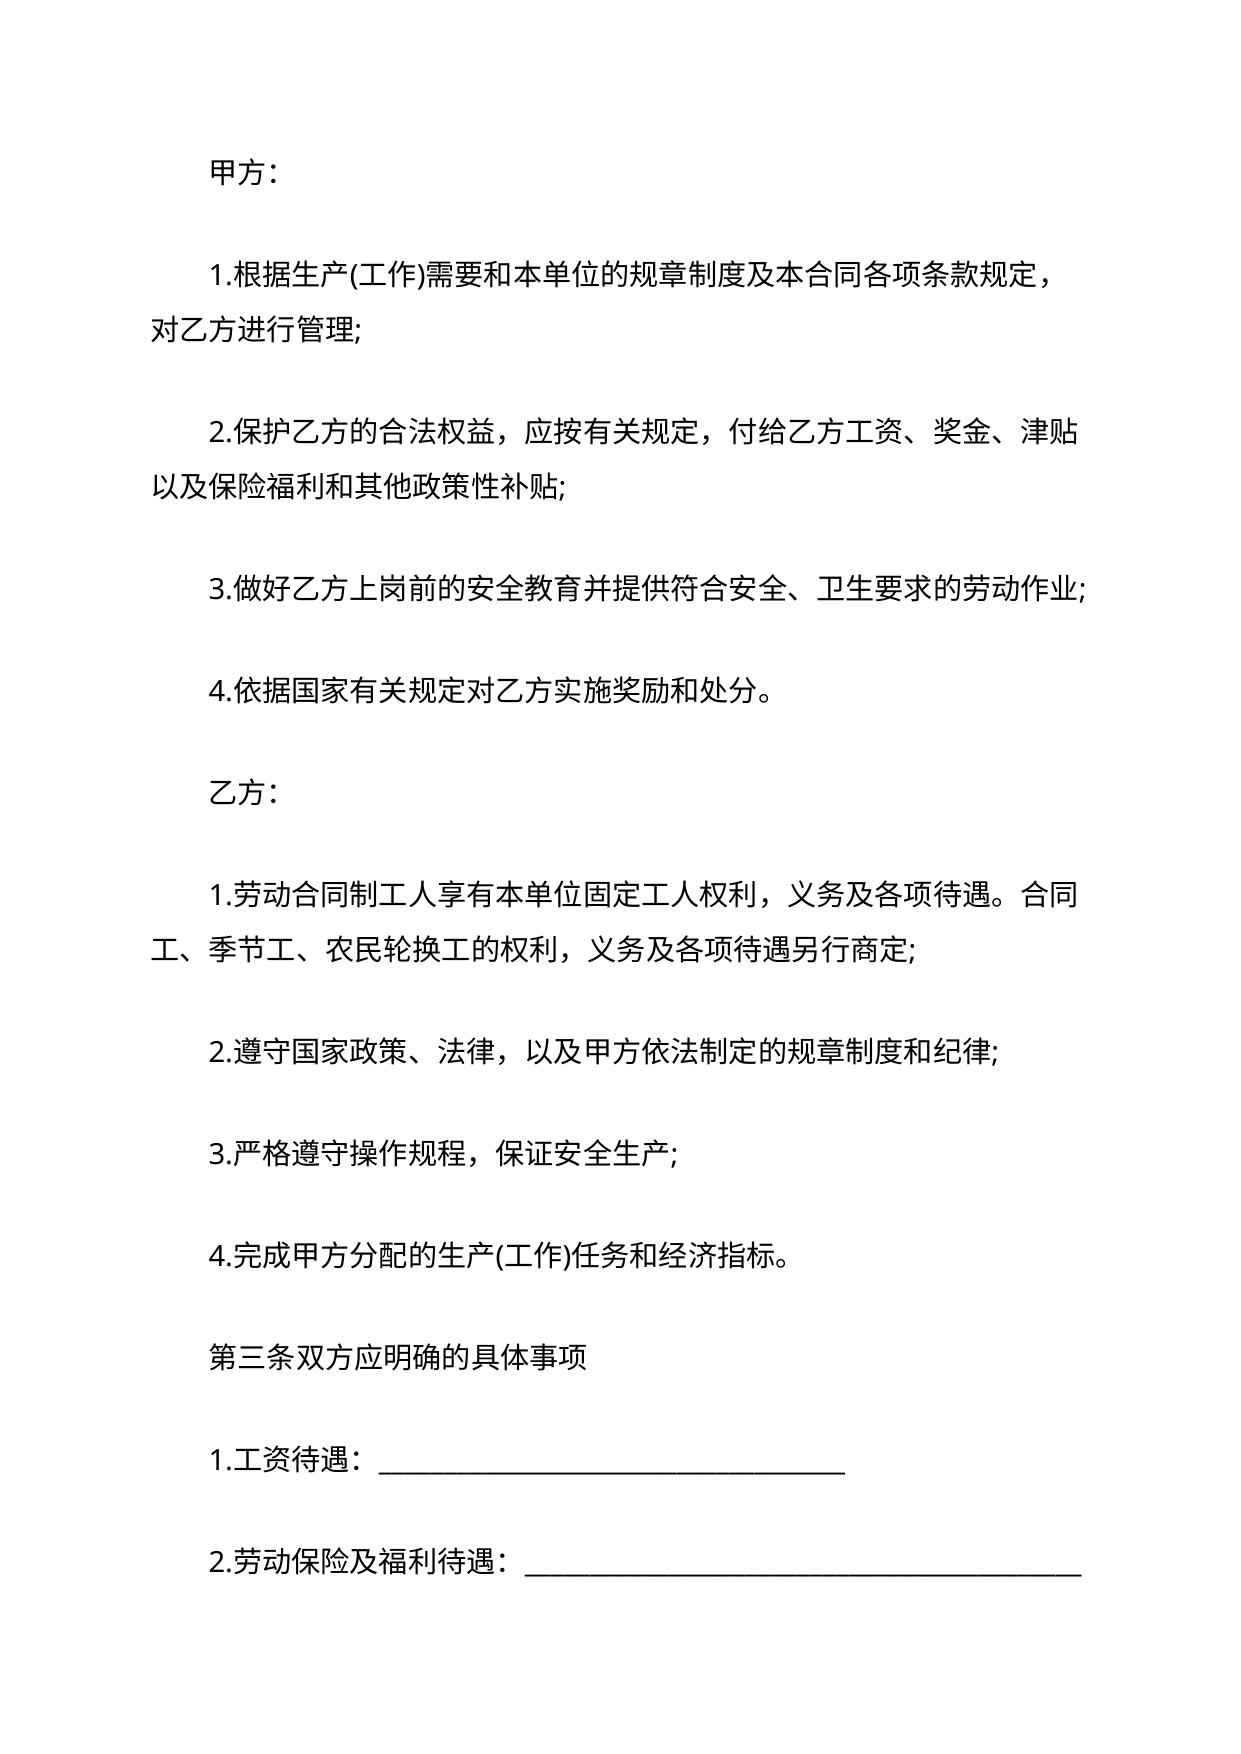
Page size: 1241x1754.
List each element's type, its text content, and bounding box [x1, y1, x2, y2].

text 4.完成甲方分配的生产(工作)任务和经济指标。 [150, 1232, 1090, 1275]
text 4.依据国家有关规定对乙方实施奖励和处分。 [150, 668, 1090, 710]
text 1.工资待遇：____________________________________ [150, 1436, 1090, 1478]
text 1.根据生产(工作)需要和本单位的规章制度及本合同各项条款规定，对乙方进行管理; [150, 252, 1090, 349]
text 2.保护乙方的合法权益，应按有关规定，付给乙方工资、奖金、津贴以及保险福利和其他政策性补贴; [150, 409, 1090, 506]
text 3.做好乙方上岗前的安全教育并提供符合安全、卫生要求的劳动作业; [150, 566, 1090, 608]
text 3.严格遵守操作规程，保证安全生产; [150, 1130, 1090, 1173]
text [150, 1538, 1090, 1581]
text 2.遵守国家政策、法律，以及甲方依法制定的规章制度和纪律; [150, 1028, 1090, 1071]
text 1.劳动合同制工人享有本单位固定工人权利，义务及各项待遇。合同工、季节工、农民轮换工的权利，义务及各项待遇另行商定; [150, 871, 1090, 969]
text 乙方： [150, 770, 1090, 812]
text 甲方： [150, 150, 1090, 192]
text 第三条双方应明确的具体事项 [150, 1334, 1090, 1377]
